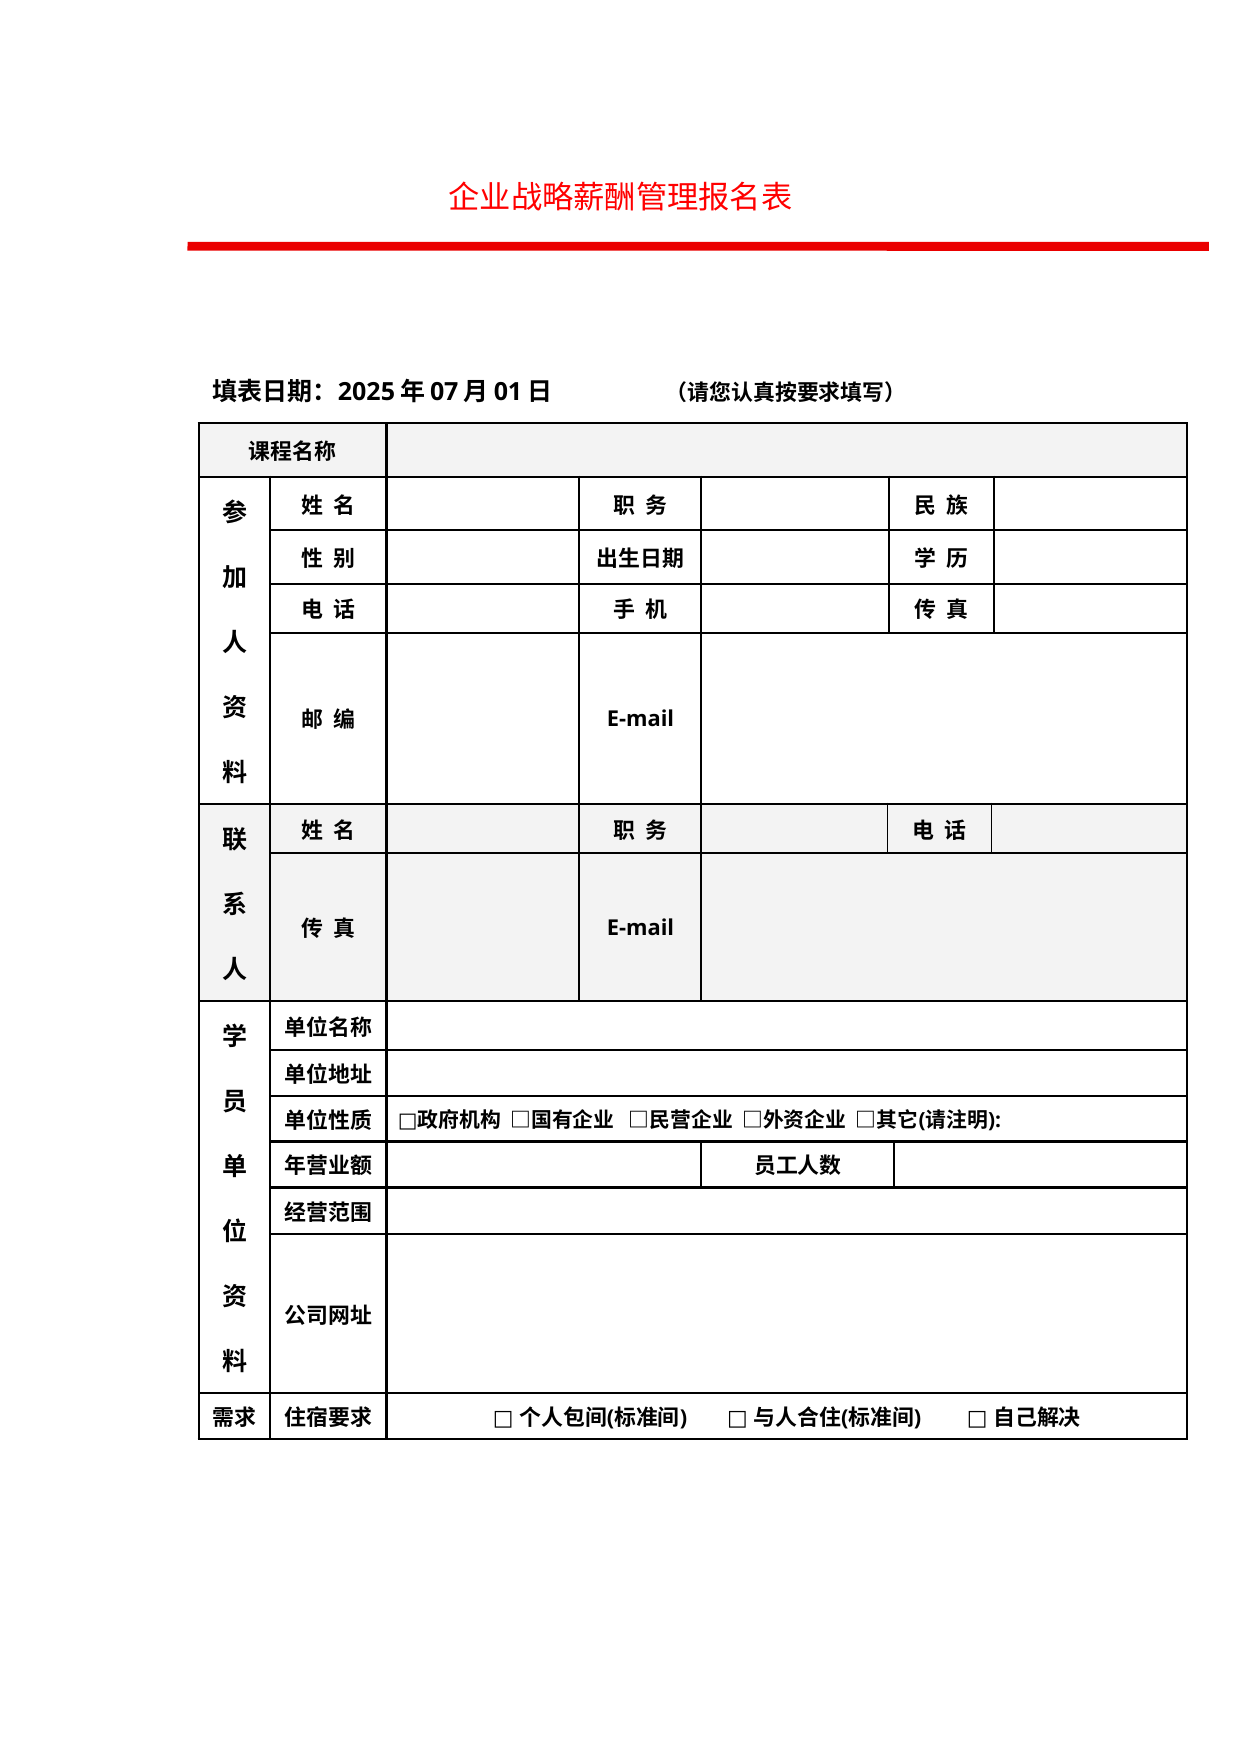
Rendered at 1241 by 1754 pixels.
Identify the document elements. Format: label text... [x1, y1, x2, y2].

table_cell E-mail [580, 854, 700, 1000]
table_cell [702, 634, 1186, 803]
table_cell 手 机 [580, 585, 700, 632]
table_cell [388, 531, 578, 582]
table_cell [388, 1143, 700, 1186]
table_cell 学 历 [890, 531, 993, 582]
table_cell 单位地址 [271, 1051, 385, 1095]
table_cell 姓 名 [271, 478, 385, 529]
table_cell 需求 [200, 1394, 269, 1438]
table_cell 邮 编 [271, 634, 385, 803]
table_cell 性 别 [271, 531, 385, 582]
table_cell [995, 585, 1186, 632]
table_cell 传 真 [890, 585, 993, 632]
table_cell [702, 805, 887, 852]
text 填表日期：2025年07月01日 （请您认真按要求填写） [187, 357, 1053, 422]
table_cell 职 务 [580, 805, 700, 852]
table_cell [895, 1143, 1186, 1186]
table_cell 年营业额 [271, 1143, 385, 1186]
table_cell [388, 1189, 1186, 1233]
table_cell [995, 531, 1186, 582]
table_cell 公司网址 [271, 1235, 385, 1392]
table_cell [702, 585, 888, 632]
table_cell 单位名称 [271, 1002, 385, 1049]
table_cell [702, 478, 888, 529]
table_cell 经营范围 [271, 1189, 385, 1233]
table_cell □ 个人包间(标准间) □ 与人合住(标准间) □ 自己解决 [388, 1394, 1186, 1438]
table_cell 职 务 [580, 478, 700, 529]
table_cell [388, 585, 578, 632]
table_cell 单位性质 [271, 1097, 385, 1140]
table_cell 民 族 [890, 478, 993, 529]
table_cell [992, 805, 1186, 852]
table_cell 电 话 [271, 585, 385, 632]
table_cell 住宿要求 [271, 1394, 385, 1438]
table_cell [388, 1235, 1186, 1392]
table_cell 员工人数 [702, 1143, 893, 1186]
table_cell [388, 1051, 1186, 1095]
table_cell [388, 805, 578, 852]
table_cell E-mail [580, 634, 700, 803]
table_cell [995, 478, 1186, 529]
table_cell [388, 478, 578, 529]
text 企业战略薪酬管理报名表 [187, 162, 1053, 227]
table_cell □政府机构 □国有企业 □民营企业 □外资企业 □其它(请注明): [388, 1097, 1186, 1140]
table_cell 电 话 [888, 805, 991, 852]
table_cell [702, 531, 888, 582]
table_cell [388, 1002, 1186, 1049]
table_cell 参加人资料 [200, 478, 269, 803]
table_cell 传 真 [271, 854, 385, 1000]
table_cell 出生日期 [580, 531, 700, 582]
table_cell 学 员 单 位 资 料 [200, 1002, 269, 1392]
table_cell 联 系 人 [200, 805, 269, 1000]
table_header 课程名称 [200, 424, 385, 476]
table_cell [388, 854, 578, 1000]
table_cell 姓 名 [271, 805, 385, 852]
table_cell [702, 854, 1186, 1000]
table_cell [388, 634, 578, 803]
table_header [388, 424, 1186, 476]
